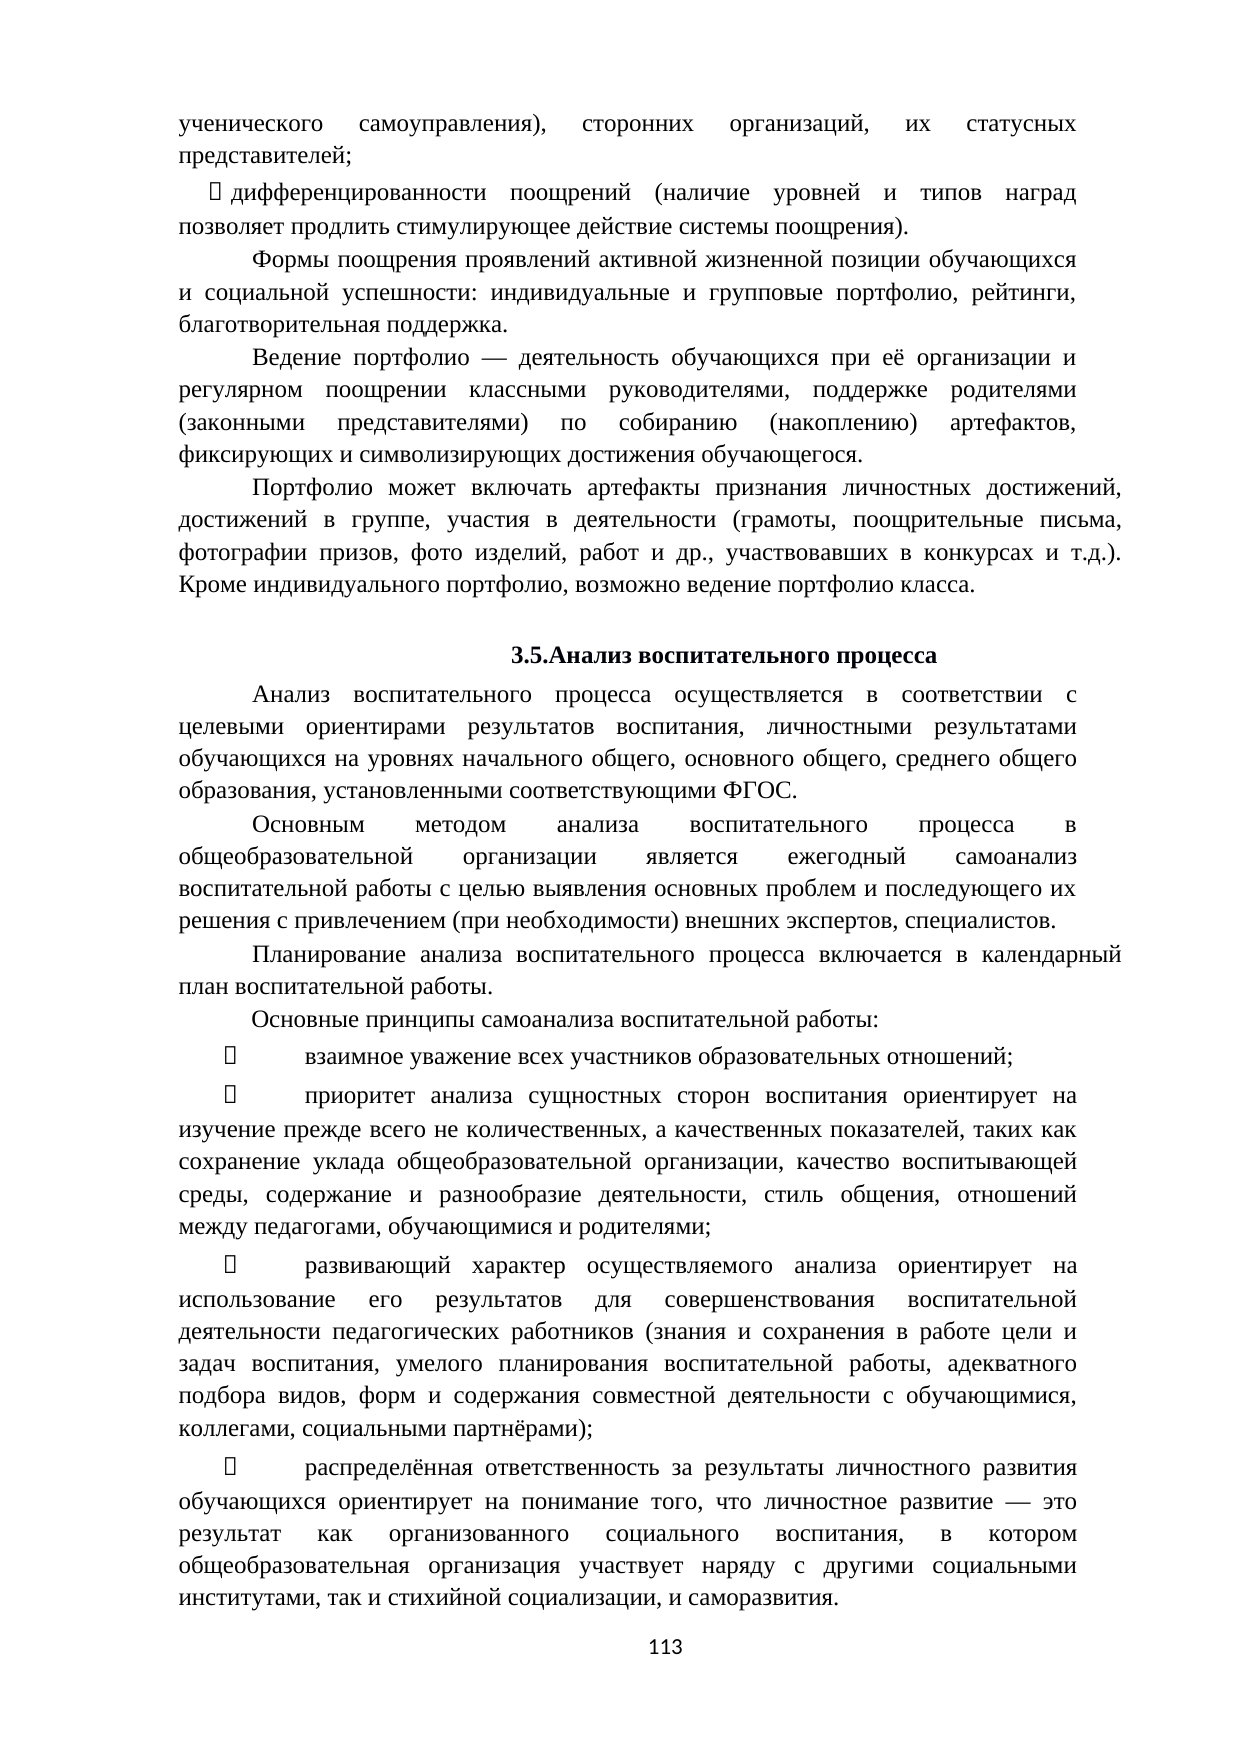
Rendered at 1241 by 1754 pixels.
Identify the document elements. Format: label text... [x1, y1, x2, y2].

text Планирование анализа воспитательного процесса включается в календарный план воспитательной работы. [178, 939, 1123, 999]
text Анализ воспитательного процесса осуществляется в соответствии с целевыми ориентирами результатов воспитания, личностными результатами обучающихся на уровнях начального общего, основного общего, среднего общего образования, установленными соответствующими ФГОС. [178, 679, 1077, 804]
text Основным методом анализа воспитательного процесса в общеобразовательной организации является ежегодный самоанализ воспитательной работы с целью выявления основных проблем и последующего их решения с привлечением (при необходимости) внешних экспертов, специалистов. [178, 809, 1077, 934]
list дифференцированности поощрений (наличие уровней и типов наград позволяет продлить стимулирующее действие системы поощрения). [178, 174, 1077, 240]
text Основные принципы самоанализа воспитательной работы: [251, 1004, 1123, 1033]
list приоритет анализа сущностных сторон воспитания ориентирует на изучение прежде всего не количественных, а качественных показателей, таких как сохранение уклада общеобразовательной организации, качество воспитывающей среды, содержание и разнообразие деятельности, стиль общения, отношений между педагогами, обучающимися и родителями; [178, 1077, 1078, 1239]
list распределённая ответственность за результаты личностного развития обучающихся ориентирует на понимание того, что личностное развитие — это результат как организованного социального воспитания, в котором общеобразовательная организация участвует наряду с другими социальными институтами, так и стихийной социализации, и саморазвития. [178, 1448, 1078, 1611]
list взаимное уважение всех участников образовательных отношений; [178, 1037, 1078, 1072]
subtitle 3.5.Анализ воспитательного процесса [511, 640, 1181, 669]
text Портфолио может включать артефакты признания личностных достижений, достижений в группе, участия в деятельности (грамоты, поощрительные письма, фотографии призов, фото изделий, работ и др., участвовавших в конкурсах и т.д.). Кроме индивидуального портфолио, возможно ведение портфолио класса. [178, 472, 1123, 597]
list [178, 108, 1077, 169]
list развивающий характер осуществляемого анализа ориентирует на использование его результатов для совершенствования воспитательной деятельности педагогических работников (знания и сохранения в работе цели и задач воспитания, умелого планирования воспитательной работы, адекватного подбора видов, форм и содержания совместной деятельности с обучающимися, коллегами, социальными партнёрами); [178, 1246, 1078, 1441]
text Ведение портфолио — деятельность обучающихся при её организации и регулярном поощрении классными руководителями, поддержке родителями (законными представителями) по собиранию (накоплению) артефактов, фиксирующих и символизирующих достижения обучающегося. [178, 342, 1077, 468]
text Формы поощрения проявлений активной жизненной позиции обучающихся и социальной успешности: индивидуальные и групповые портфолио, рейтинги, благотворительная поддержка. [178, 244, 1077, 338]
